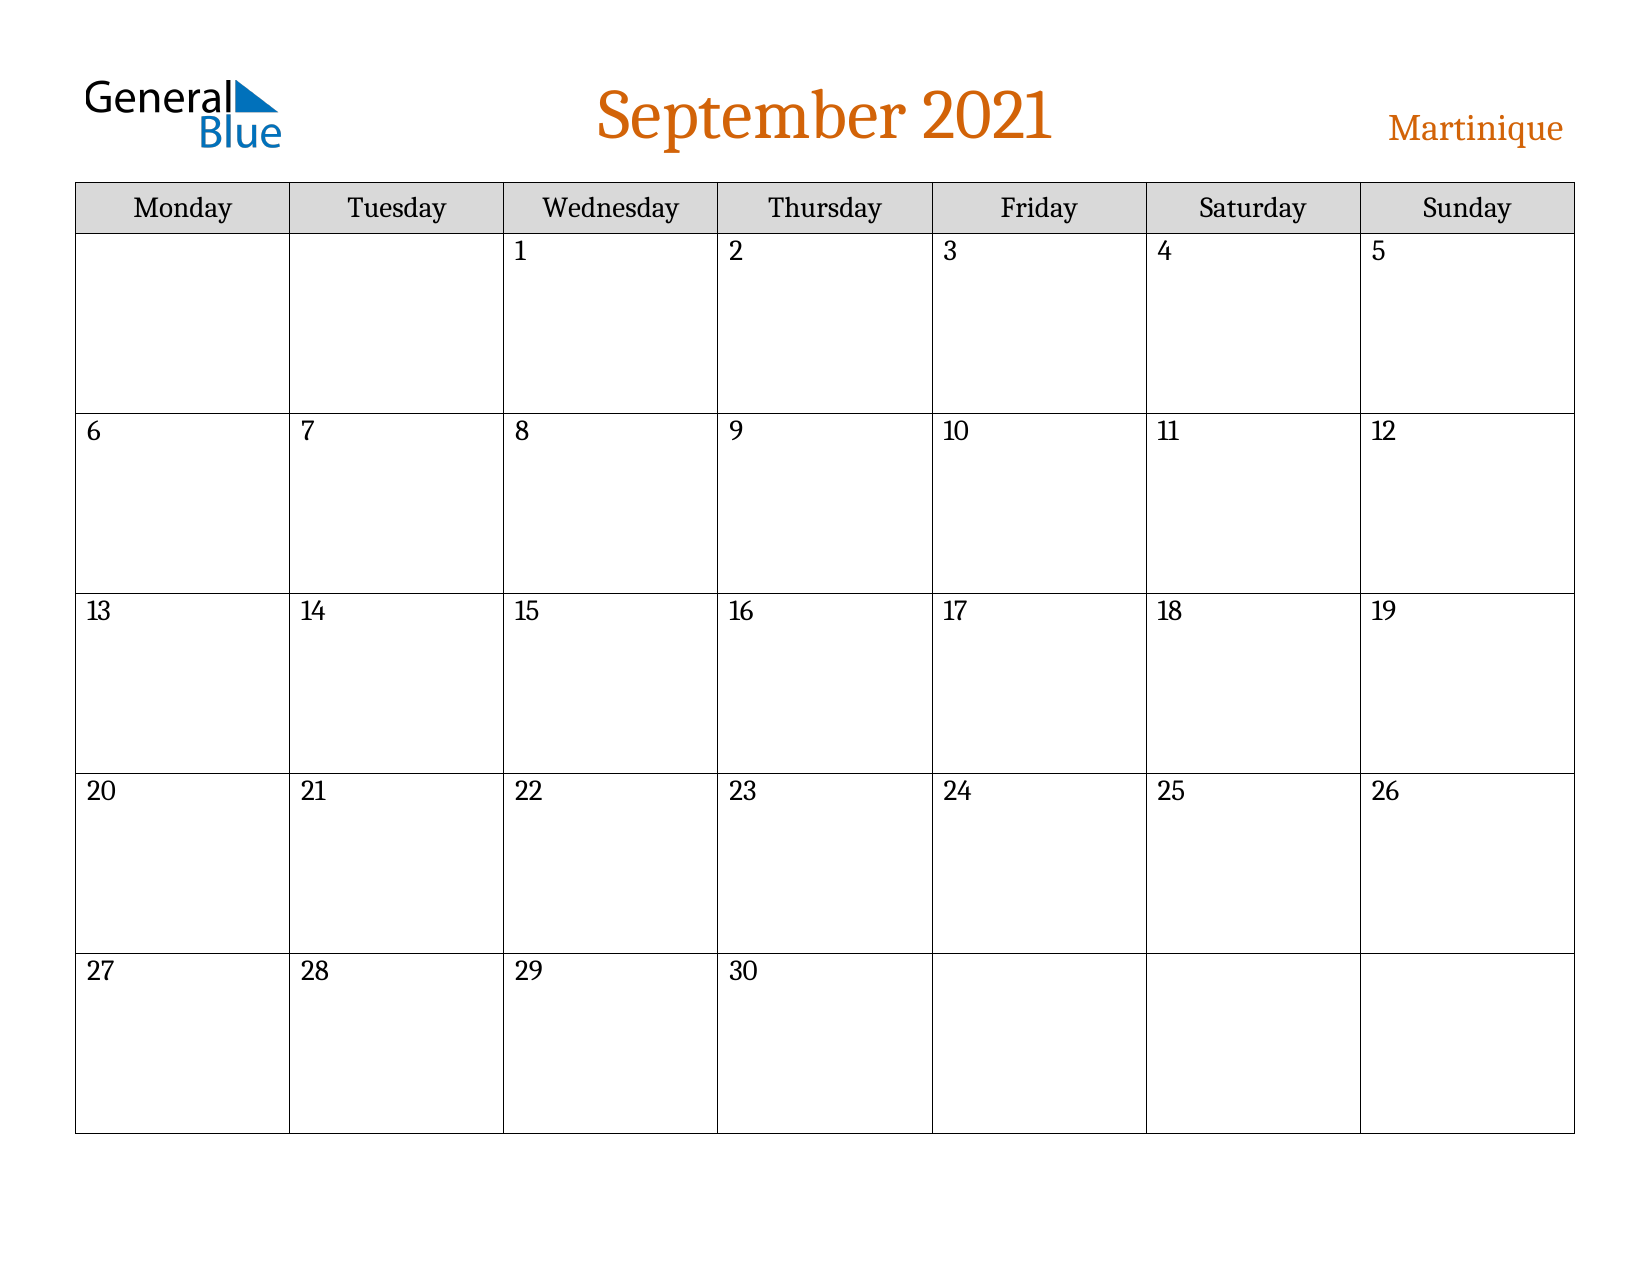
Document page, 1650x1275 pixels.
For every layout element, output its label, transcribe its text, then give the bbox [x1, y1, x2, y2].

table_cell [1361, 990, 1574, 1133]
table_cell [290, 270, 503, 413]
table_cell [76, 450, 289, 593]
table_cell [504, 630, 717, 773]
table_cell [1147, 270, 1360, 413]
table_cell [933, 630, 1146, 773]
table_cell [504, 450, 717, 593]
table_cell [290, 810, 503, 953]
table_cell [1361, 630, 1574, 773]
table_cell [290, 990, 503, 1133]
table_cell 11 [1147, 414, 1360, 450]
table_cell [76, 234, 289, 270]
table_cell Friday [933, 183, 1146, 233]
table_cell [718, 630, 932, 773]
table_cell [76, 270, 289, 413]
table_cell 14 [290, 594, 503, 630]
table_cell 22 [504, 774, 717, 810]
table_cell 12 [1361, 414, 1574, 450]
table_cell [504, 270, 717, 413]
table_cell 24 [933, 774, 1146, 810]
table_cell 20 [76, 774, 289, 810]
table_cell [933, 954, 1146, 990]
table_cell [1147, 990, 1360, 1133]
table_cell 8 [504, 414, 717, 450]
table_cell 7 [290, 414, 503, 450]
table_cell 16 [718, 594, 932, 630]
table_cell [1147, 630, 1360, 773]
table_cell 10 [933, 414, 1146, 450]
table_cell 29 [504, 954, 717, 990]
table_cell 23 [718, 774, 932, 810]
table_cell [718, 990, 932, 1133]
table_cell 13 [76, 594, 289, 630]
table_cell 2 [718, 234, 932, 270]
table_cell [1361, 450, 1574, 593]
table_cell [933, 810, 1146, 953]
table_cell [504, 990, 717, 1133]
table_cell 3 [933, 234, 1146, 270]
table_header [76, 75, 503, 182]
table_cell [76, 990, 289, 1133]
table_cell 27 [76, 954, 289, 990]
table_cell Monday [76, 183, 289, 233]
picture [86, 80, 281, 148]
table_cell 4 [1147, 234, 1360, 270]
table_cell [76, 630, 289, 773]
table_cell [718, 270, 932, 413]
table_cell 21 [290, 774, 503, 810]
table_cell [718, 810, 932, 953]
table_cell 19 [1361, 594, 1574, 630]
table_cell [1361, 954, 1574, 990]
table_cell [290, 234, 503, 270]
table_header Martinique [1146, 75, 1574, 182]
table_cell [933, 450, 1146, 593]
table_cell [504, 810, 717, 953]
table_cell 18 [1147, 594, 1360, 630]
table_cell 26 [1361, 774, 1574, 810]
table_cell 15 [504, 594, 717, 630]
table_cell 6 [76, 414, 289, 450]
table_cell [1147, 810, 1360, 953]
table_cell 17 [933, 594, 1146, 630]
table_cell [290, 450, 503, 593]
table_cell Tuesday [290, 183, 503, 233]
table_cell [1361, 270, 1574, 413]
table_cell Sunday [1361, 183, 1574, 233]
table_cell 28 [290, 954, 503, 990]
table_cell [933, 270, 1146, 413]
table_cell 30 [718, 954, 932, 990]
table_cell Wednesday [504, 183, 717, 233]
table_cell [76, 810, 289, 953]
table_cell [290, 630, 503, 773]
table_cell 1 [504, 234, 717, 270]
table_cell Thursday [718, 183, 932, 233]
table_cell 25 [1147, 774, 1360, 810]
table_cell [1147, 954, 1360, 990]
table_cell [718, 450, 932, 593]
table_cell [933, 990, 1146, 1133]
table_cell [1361, 810, 1574, 953]
table_cell Saturday [1147, 183, 1360, 233]
table_cell 5 [1361, 234, 1574, 270]
table_cell 9 [718, 414, 932, 450]
table_cell [1147, 450, 1360, 593]
table_header September 2021 [504, 75, 1146, 182]
